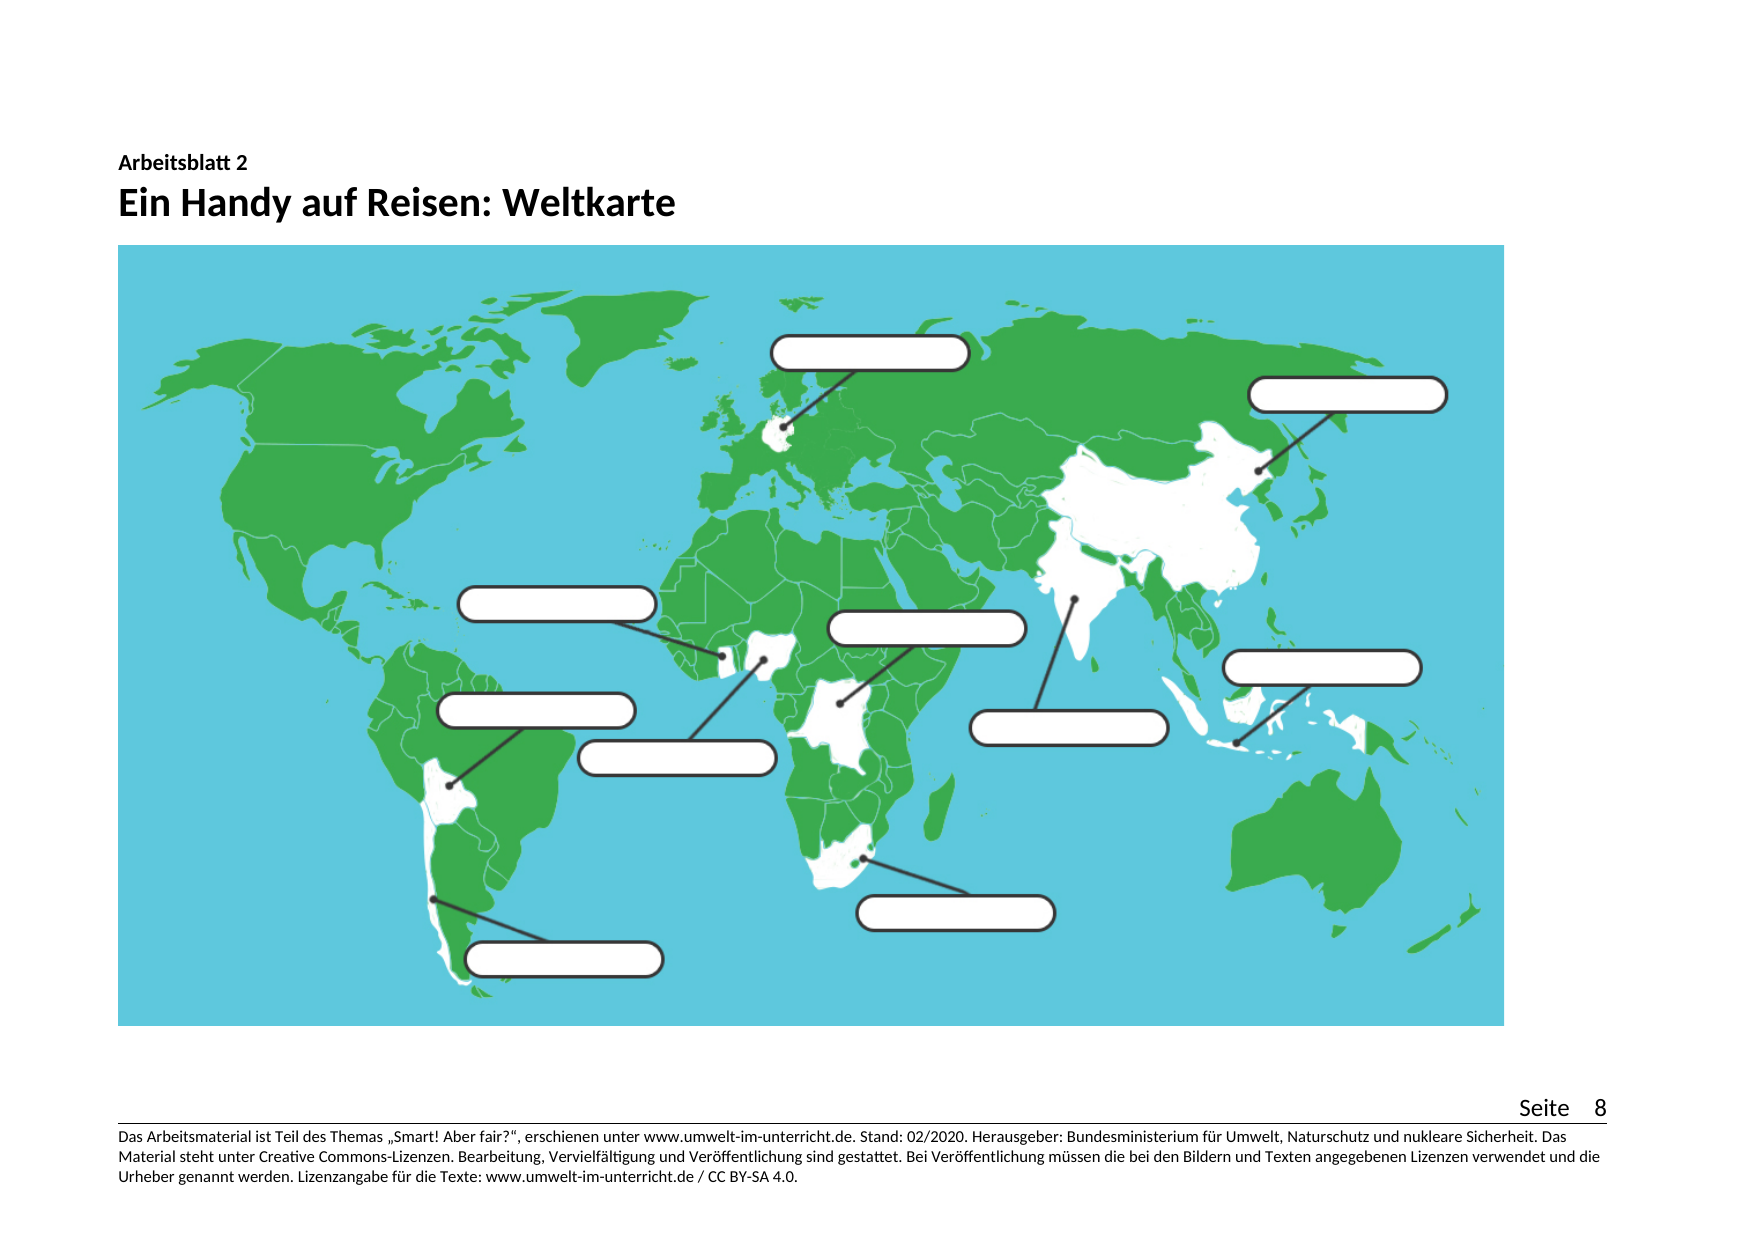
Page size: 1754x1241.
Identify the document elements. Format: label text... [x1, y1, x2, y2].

subtitle Arbeitsblatt 2 Ein Handy auf Reisen: Weltkarte [118, 148, 1607, 227]
picture [118, 245, 1505, 1026]
